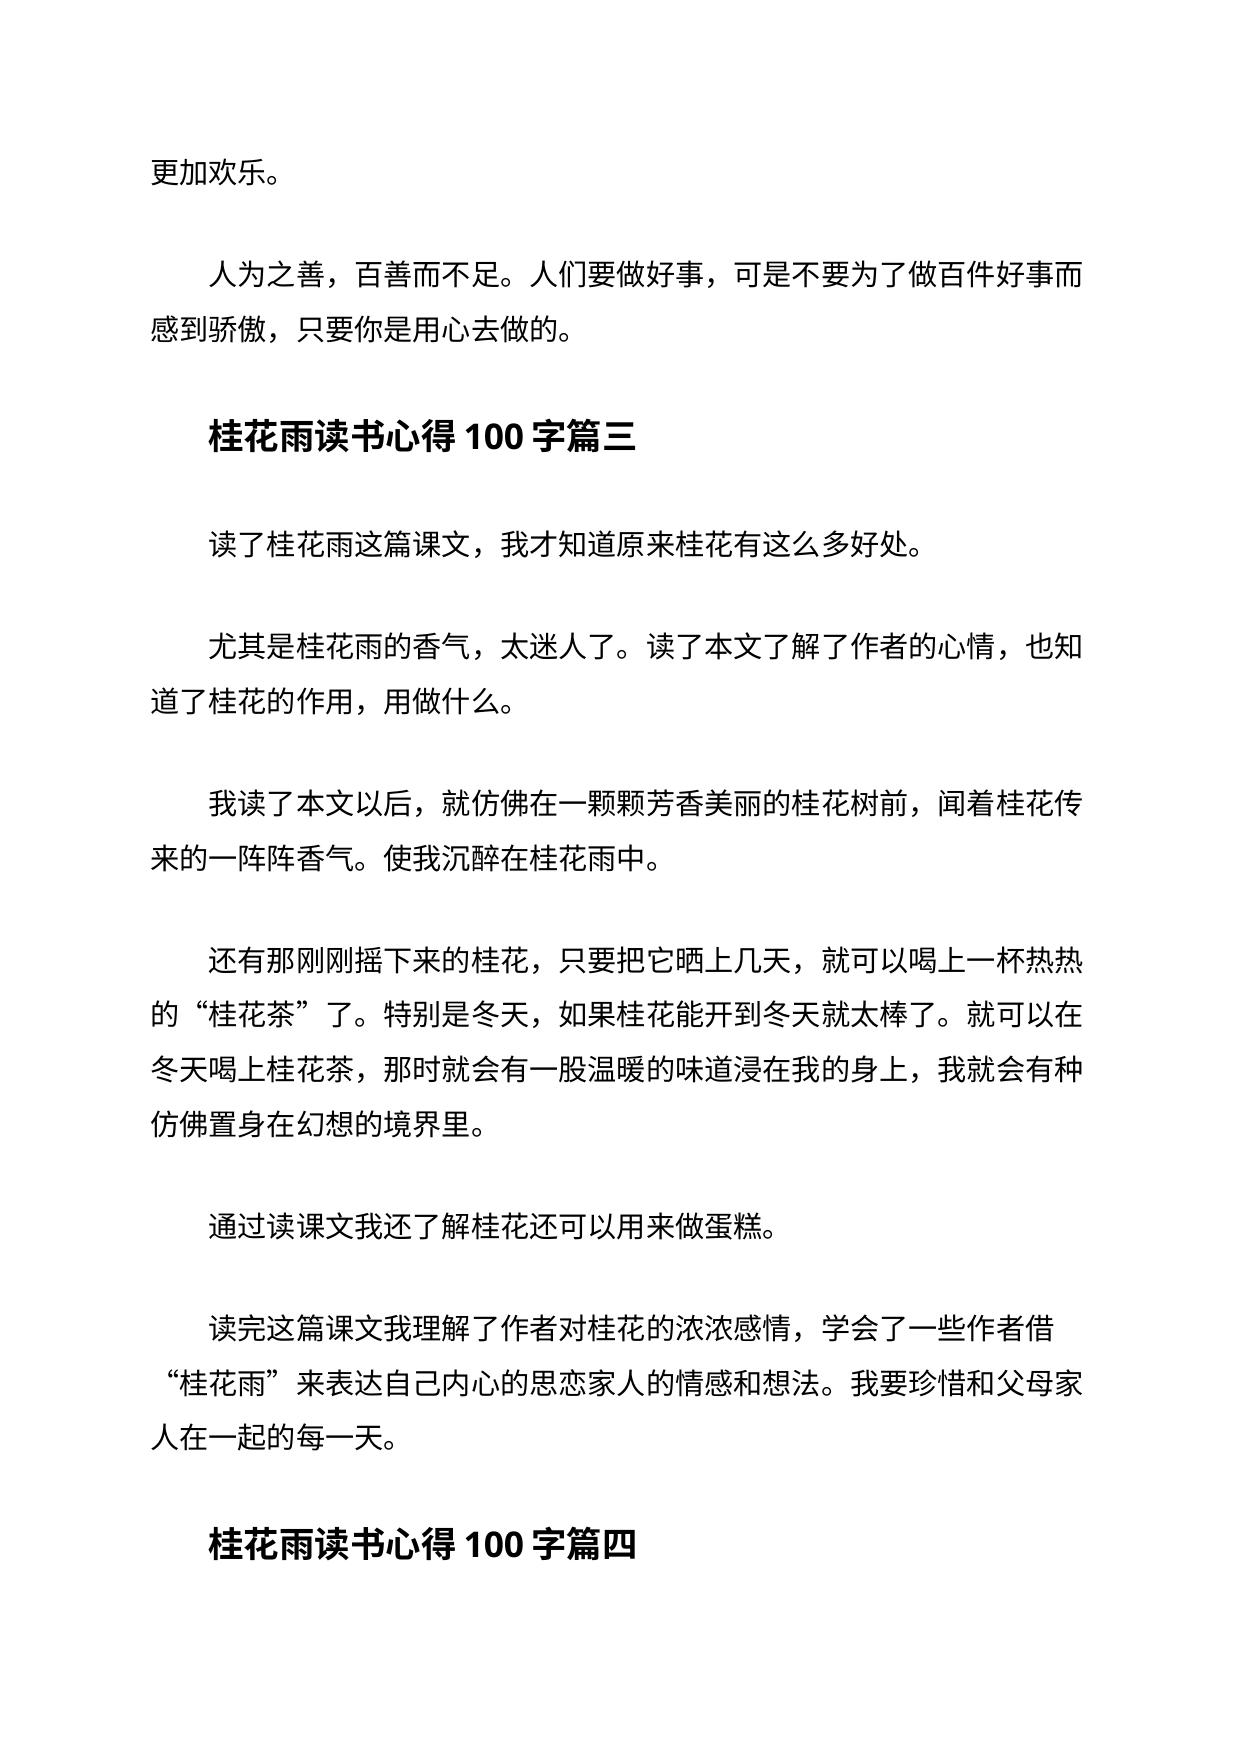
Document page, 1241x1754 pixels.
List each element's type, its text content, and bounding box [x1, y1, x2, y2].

text 人为之善，百善而不足。人们要做好事，可是不要为了做百件好事而感到骄傲，只要你是用心去做的。 [150, 252, 1090, 349]
text 桂花雨读书心得100字篇三 [150, 408, 1090, 460]
text 读完这篇课文我理解了作者对桂花的浓浓感情，学会了一些作者借“桂花雨”来表达自己内心的思恋家人的情感和想法。我要珍惜和父母家人在一起的每一天。 [150, 1305, 1090, 1457]
text 尤其是桂花雨的香气，太迷人了。读了本文了解了作者的心情，也知道了桂花的作用，用做什么。 [150, 624, 1090, 721]
text 桂花雨读书心得100字篇四 [150, 1517, 1090, 1568]
text 还有那刚刚摇下来的桂花，只要把它晒上几天，就可以喝上一杯热热的“桂花茶”了。特别是冬天，如果桂花能开到冬天就太棒了。就可以在冬天喝上桂花茶，那时就会有一股温暖的味道浸在我的身上，我就会有种仿佛置身在幻想的境界里。 [150, 937, 1090, 1144]
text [150, 150, 1090, 192]
text 读了桂花雨这篇课文，我才知道原来桂花有这么多好处。 [150, 522, 1090, 564]
text 通过读课文我还了解桂花还可以用来做蛋糕。 [150, 1203, 1090, 1246]
text 我读了本文以后，就仿佛在一颗颗芳香美丽的桂花树前，闻着桂花传来的一阵阵香气。使我沉醉在桂花雨中。 [150, 780, 1090, 878]
